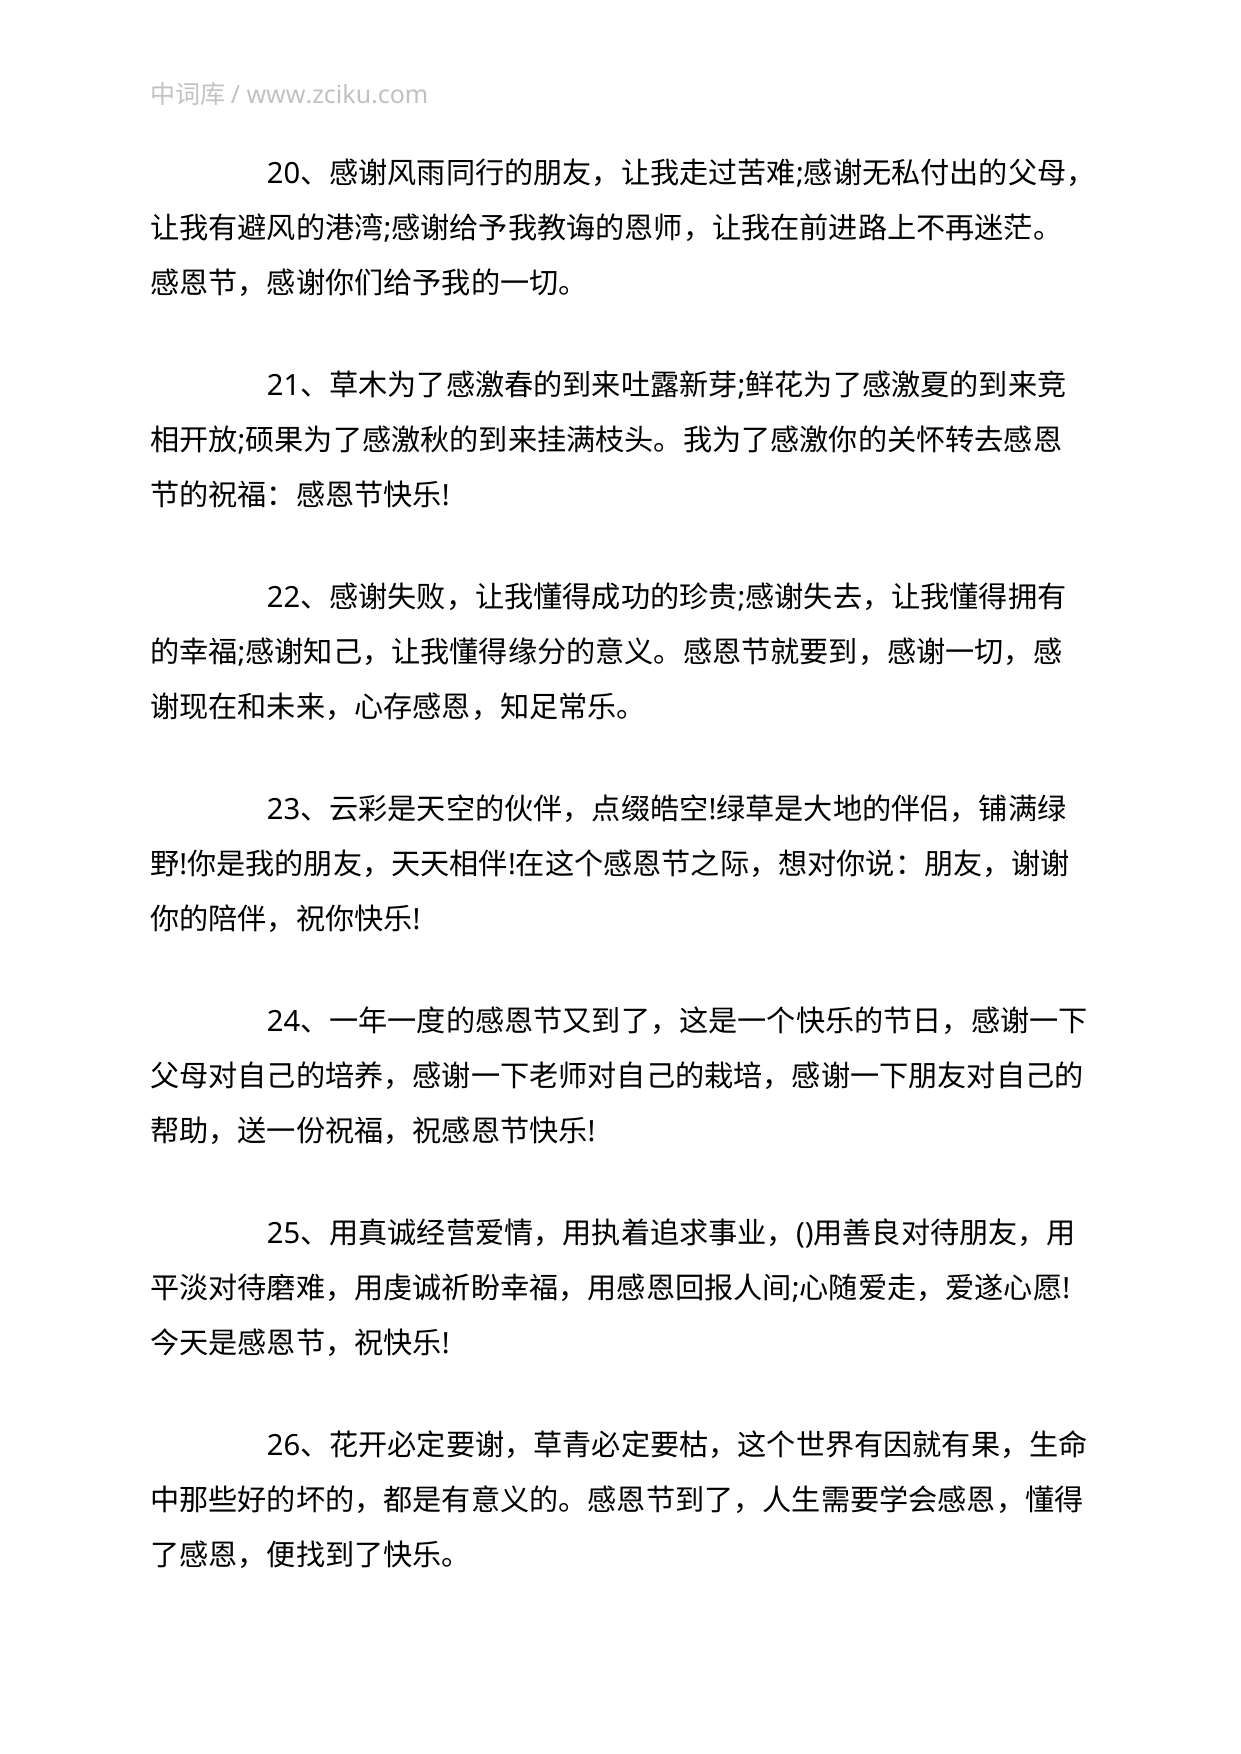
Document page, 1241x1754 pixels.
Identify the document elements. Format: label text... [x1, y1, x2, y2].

text 21、草木为了感激春的到来吐露新芽;鲜花为了感激夏的到来竞相开放;硕果为了感激秋的到来挂满枝头。我为了感激你的关怀转去感恩节的祝福：感恩节快乐! [150, 362, 1090, 514]
text 23、云彩是天空的伙伴，点缀皓空!绿草是大地的伴侣，铺满绿野!你是我的朋友，天天相伴!在这个感恩节之际，想对你说：朋友，谢谢你的陪伴，祝你快乐! [150, 786, 1090, 938]
text 24、一年一度的感恩节又到了，这是一个快乐的节日，感谢一下父母对自己的培养，感谢一下老师对自己的栽培，感谢一下朋友对自己的帮助，送一份祝福，祝感恩节快乐! [150, 997, 1090, 1150]
text 20、感谢风雨同行的朋友，让我走过苦难;感谢无私付出的父母，让我有避风的港湾;感谢给予我教诲的恩师，让我在前进路上不再迷茫。感恩节，感谢你们给予我的一切。 [150, 150, 1090, 302]
text 22、感谢失败，让我懂得成功的珍贵;感谢失去，让我懂得拥有的幸福;感谢知己，让我懂得缘分的意义。感恩节就要到，感谢一切，感谢现在和未来，心存感恩，知足常乐。 [150, 574, 1090, 726]
text 26、花开必定要谢，草青必定要枯，这个世界有因就有果，生命中那些好的坏的，都是有意义的。感恩节到了，人生需要学会感恩，懂得了感恩，便找到了快乐。 [150, 1421, 1090, 1573]
text 25、用真诚经营爱情，用执着追求事业，()用善良对待朋友，用平淡对待磨难，用虔诚祈盼幸福，用感恩回报人间;心随爱走，爱遂心愿!今天是感恩节，祝快乐! [150, 1209, 1090, 1362]
